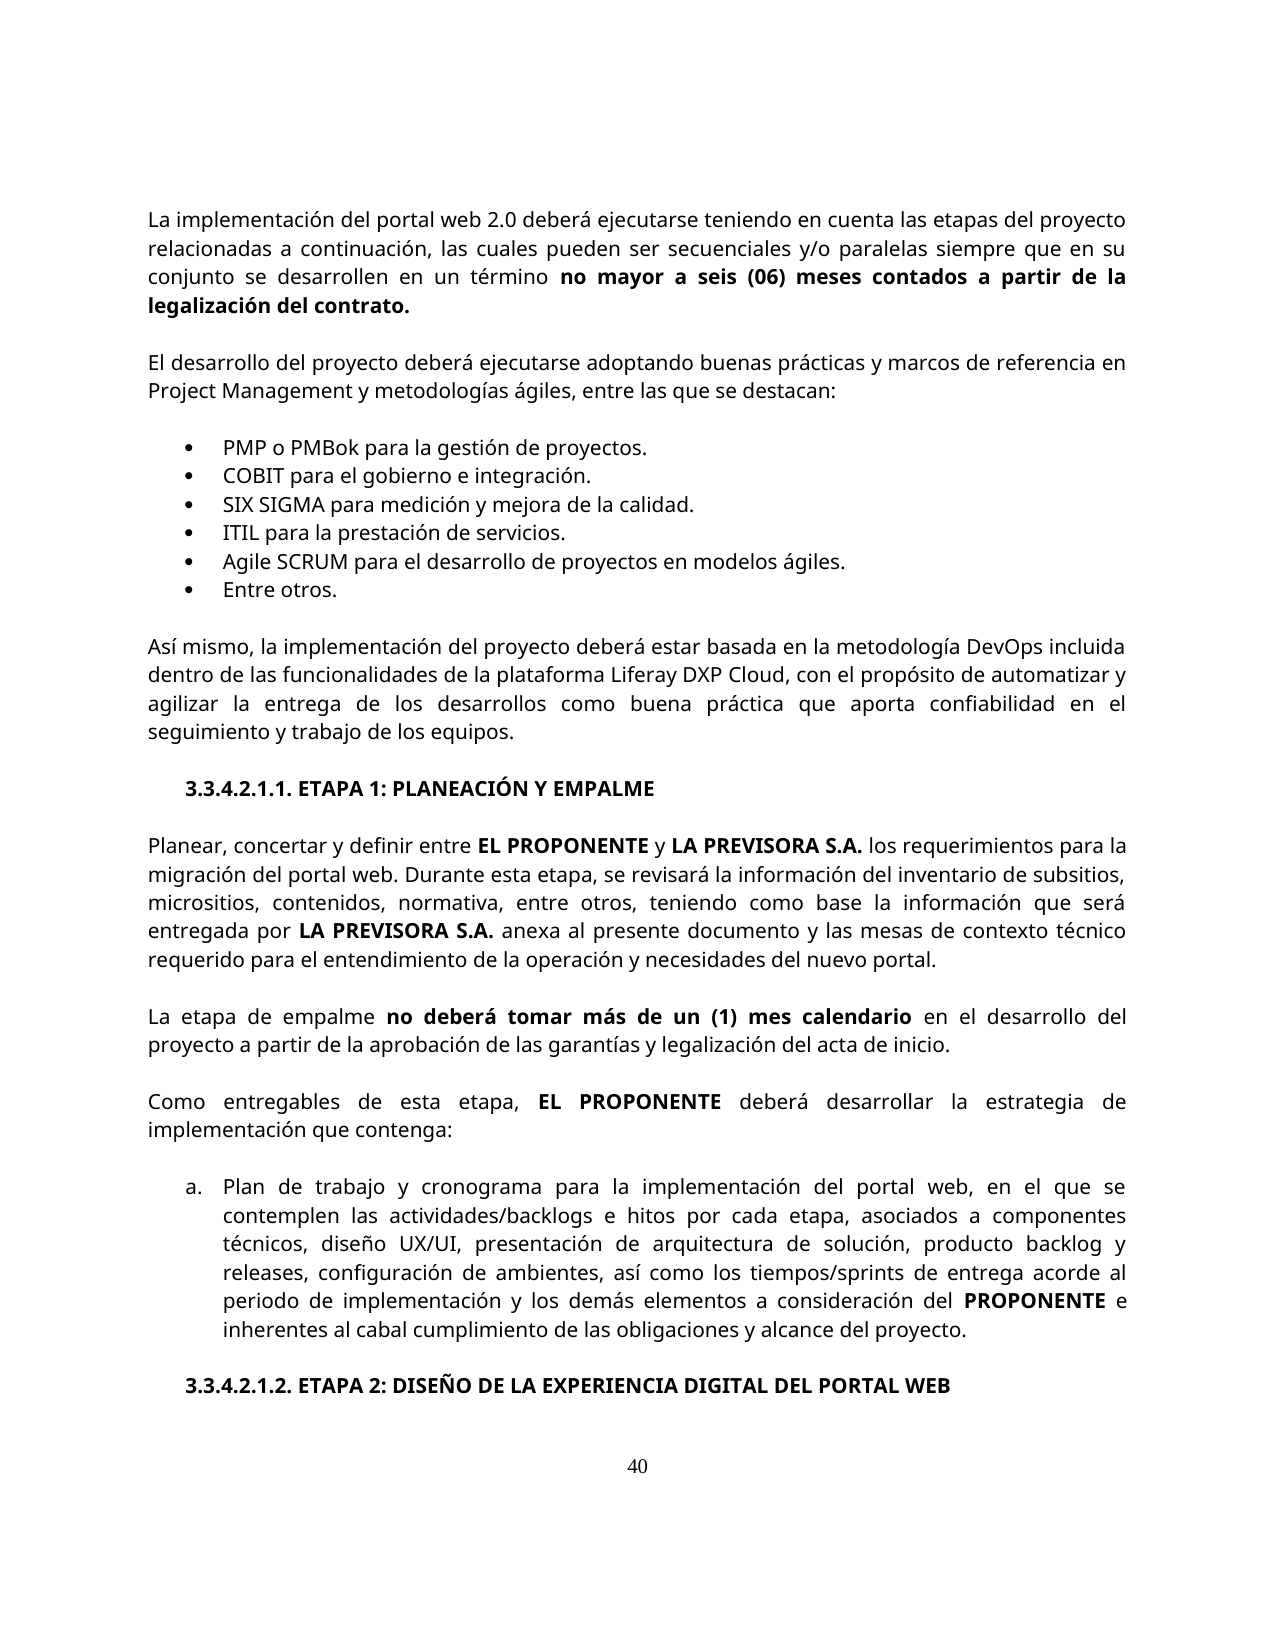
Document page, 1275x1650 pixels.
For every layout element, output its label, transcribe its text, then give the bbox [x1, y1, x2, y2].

list SIX SIGMA para medición y mejora de la calidad. [185, 490, 1127, 518]
list PMP o PMBok para la gestión de proyectos. [185, 433, 1127, 462]
list COBIT para el gobierno e integración. [185, 462, 1127, 490]
list Agile SCRUM para el desarrollo de proyectos en modelos ágiles. [185, 547, 1127, 575]
text El desarrollo del proyecto deberá ejecutarse adoptando buenas prácticas y marcos de referencia en Project Management y metodologías ágiles, entre las que se destacan: [148, 348, 1127, 405]
text Así mismo, la implementación del proyecto deberá estar basada en la metodología DevOps incluida dentro de las funcionalidades de la plataforma Liferay DXP Cloud, con el propósito de automatizar y agilizar la entrega de los desarrollos como buena práctica que aporta confiabilidad en el seguimiento y trabajo de los equipos. [148, 632, 1127, 746]
list ETAPA 2: DISEÑO DE LA EXPERIENCIA DIGITAL DEL PORTAL WEB [185, 1372, 1127, 1400]
list Plan de trabajo y cronograma para la implementación del portal web, en el que se contemplen las actividades/backlogs e hitos por cada etapa, asociados a componentes técnicos, diseño UX/UI, presentación de arquitectura de solución, producto backlog y releases, configuración de ambientes, así como los tiempos/sprints de entrega acorde al periodo de implementación y los demás elementos a consideración del PROPONENTE e inherentes al cabal cumplimiento de las obligaciones y alcance del proyecto. [185, 1172, 1127, 1343]
list ITIL para la prestación de servicios. [185, 518, 1127, 547]
list ETAPA 1: PLANEACIÓN Y EMPALME [185, 774, 1127, 803]
list Entre otros. [185, 575, 1127, 604]
text Como entregables de esta etapa, EL PROPONENTE deberá desarrollar la estrategia de implementación que contenga: [148, 1087, 1127, 1144]
text Planear, concertar y definir entre EL PROPONENTE y LA PREVISORA S.A. los requerimientos para la migración del portal web. Durante esta etapa, se revisará la información del inventario de subsitios, micrositios, contenidos, normativa, entre otros, teniendo como base la información que será entregada por LA PREVISORA S.A. anexa al presente documento y las mesas de contexto técnico requerido para el entendimiento de la operación y necesidades del nuevo portal. [148, 831, 1127, 973]
text La etapa de empalme no deberá tomar más de un (1) mes calendario en el desarrollo del proyecto a partir de la aprobación de las garantías y legalización del acta de inicio. [148, 1002, 1127, 1059]
text La implementación del portal web 2.0 deberá ejecutarse teniendo en cuenta las etapas del proyecto relacionadas a continuación, las cuales pueden ser secuenciales y/o paralelas siempre que en su conjunto se desarrollen en un término no mayor a seis (06) meses contados a partir de la legalización del contrato. [148, 206, 1127, 319]
